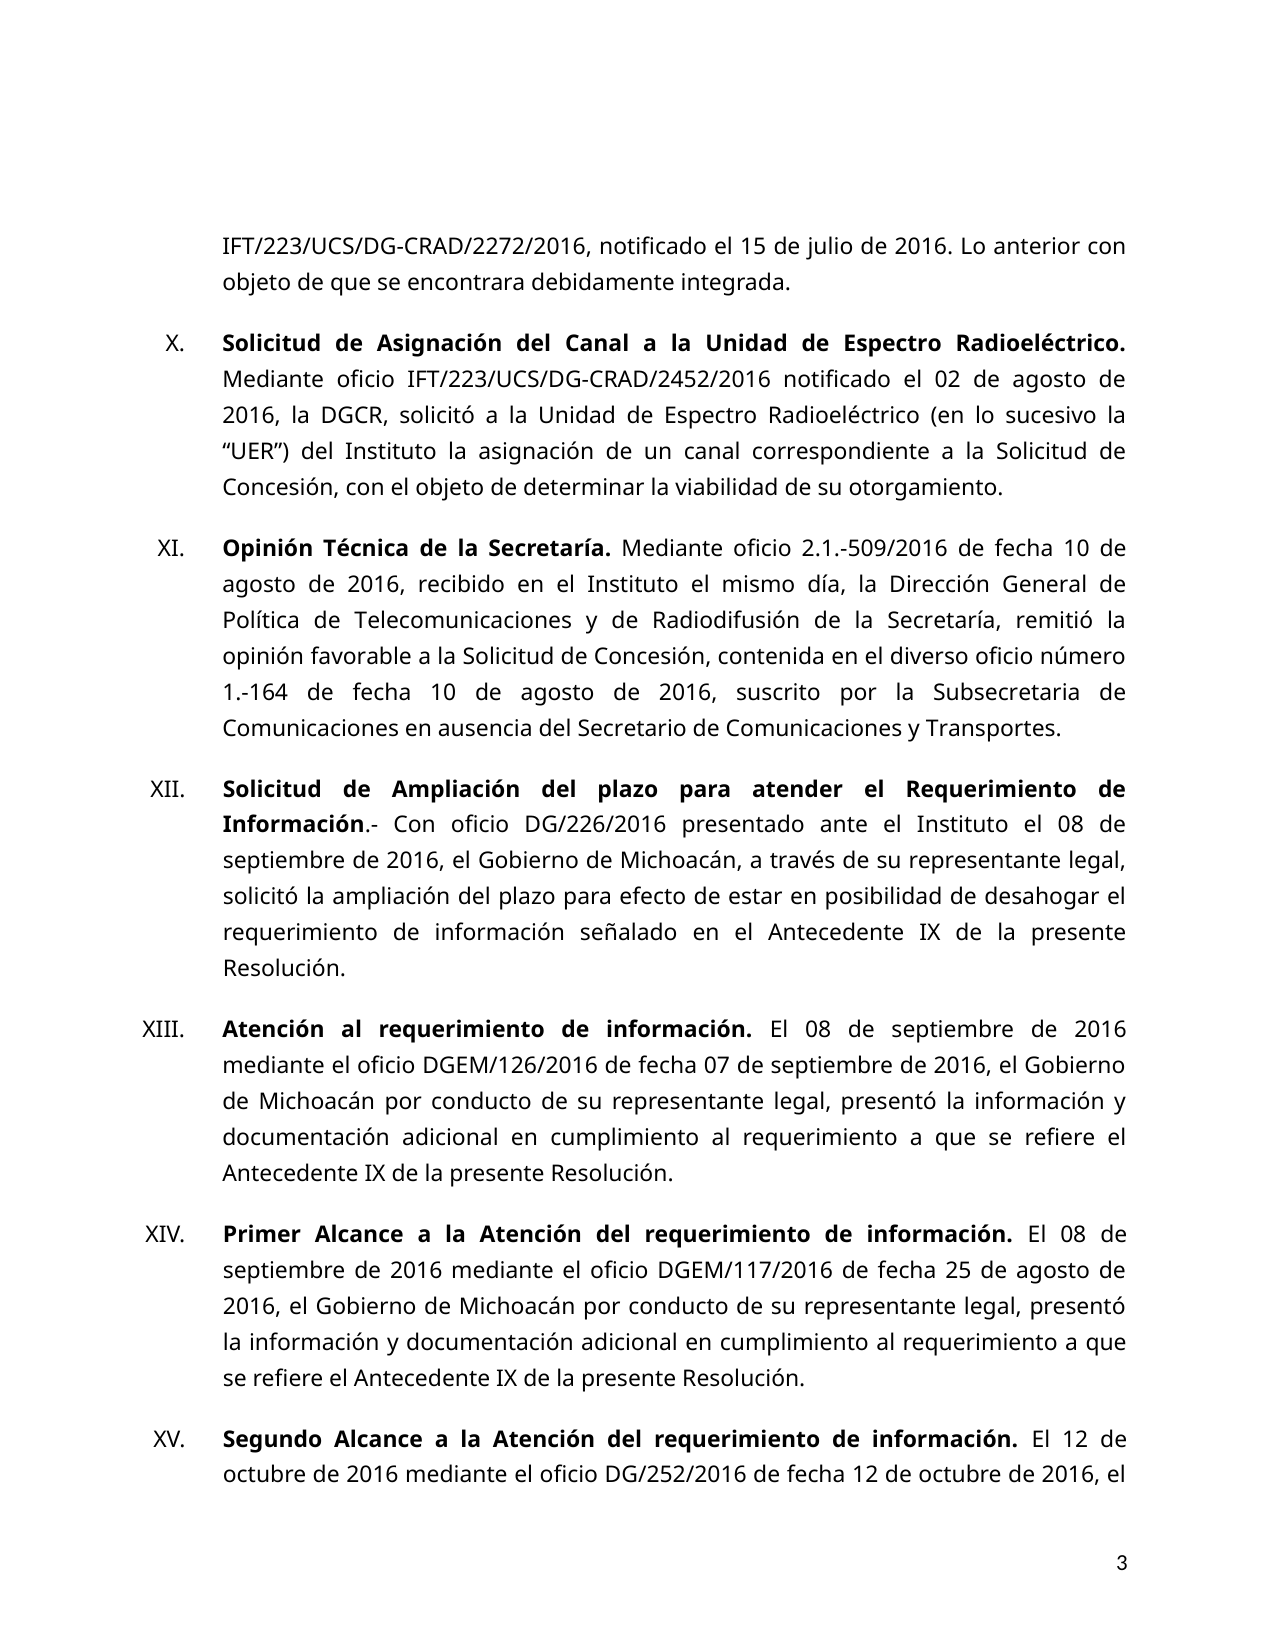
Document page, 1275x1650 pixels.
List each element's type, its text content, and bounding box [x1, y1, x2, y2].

list Solicitud de Asignación del Canal a la Unidad de Espectro Radioeléctrico. Mediante oficio IFT/223/UCS/DG-CRAD/2452/2016 notificado el 02 de agosto de 2016, la DGCR, solicitó a la Unidad de Espectro Radioeléctrico (en lo sucesivo la “UER”) del Instituto la asignación de un canal correspondiente a la Solicitud de Concesión, con el objeto de determinar la viabilidad de su otorgamiento. [185, 327, 1127, 502]
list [185, 230, 1127, 297]
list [185, 1422, 1127, 1490]
list Atención al requerimiento de información. El 08 de septiembre de 2016 mediante el oficio DGEM/126/2016 de fecha 07 de septiembre de 2016, el Gobierno de Michoacán por conducto de su representante legal, presentó la información y documentación adicional en cumplimiento al requerimiento a que se refiere el Antecedente IX de la presente Resolución. [185, 1013, 1127, 1188]
list Solicitud de Ampliación del plazo para atender el Requerimiento de Información.- Con oficio DG/226/2016 presentado ante el Instituto el 08 de septiembre de 2016, el Gobierno de Michoacán, a través de su representante legal, solicitó la ampliación del plazo para efecto de estar en posibilidad de desahogar el requerimiento de información señalado en el Antecedente IX de la presente Resolución. [185, 772, 1127, 983]
list Primer Alcance a la Atención del requerimiento de información. El 08 de septiembre de 2016 mediante el oficio DGEM/117/2016 de fecha 25 de agosto de 2016, el Gobierno de Michoacán por conducto de su representante legal, presentó la información y documentación adicional en cumplimiento al requerimiento a que se refiere el Antecedente IX de la presente Resolución. [185, 1218, 1127, 1393]
list Opinión Técnica de la Secretaría. Mediante oficio 2.1.-509/2016 de fecha 10 de agosto de 2016, recibido en el Instituto el mismo día, la Dirección General de Política de Telecomunicaciones y de Radiodifusión de la Secretaría, remitió la opinión favorable a la Solicitud de Concesión, contenida en el diverso oficio número 1.-164 de fecha 10 de agosto de 2016, suscrito por la Subsecretaria de Comunicaciones en ausencia del Secretario de Comunicaciones y Transportes. [185, 532, 1127, 743]
